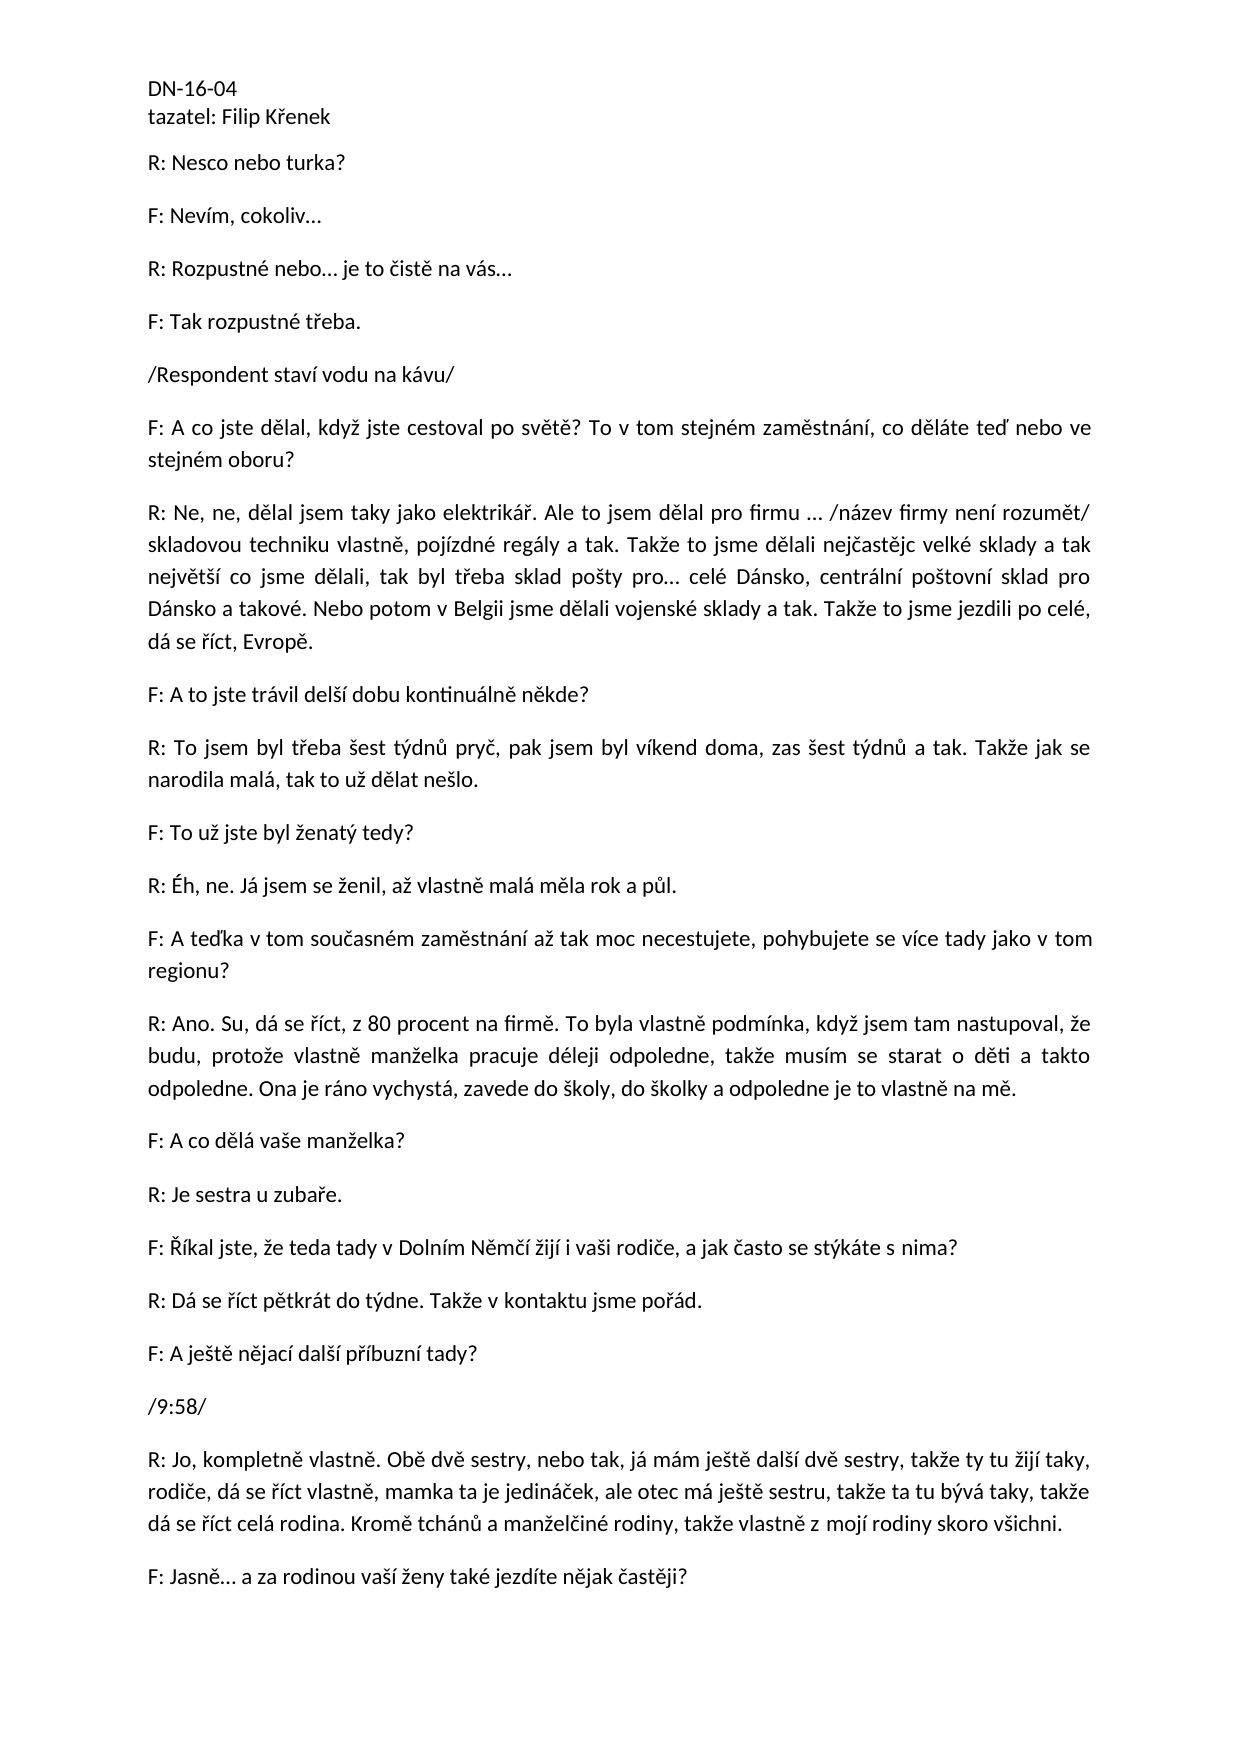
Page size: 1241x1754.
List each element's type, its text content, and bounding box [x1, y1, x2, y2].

text F: A teďka v tom současném zaměstnání až tak moc necestujete, pohybujete se více tady jako v tom regionu? [148, 924, 1092, 984]
text R: Ano. Su, dá se říct, z 80 procent na firmě. To byla vlastně podmínka, když jsem tam nastupoval, že budu, protože vlastně manželka pracuje déleji odpoledne, takže musím se starat o děti a takto odpoledne. Ona je ráno vychystá, zavede do školy, do školky a odpoledne je to vlastně na mě. [148, 1009, 1092, 1102]
text R: Rozpustné nebo… je to čistě na vás… [148, 254, 1092, 282]
text /9:58/ [148, 1392, 1092, 1420]
text F: A co jste dělal, když jste cestoval po světě? To v tom stejném zaměstnání, co děláte teď nebo ve stejném oboru? [148, 413, 1092, 473]
text R: Dá se říct pětkrát do týdne. Takže v kontaktu jsme pořád. [148, 1286, 1092, 1314]
text R: To jsem byl třeba šest týdnů pryč, pak jsem byl víkend doma, zas šest týdnů a tak. Takže jak se narodila malá, tak to už dělat nešlo. [148, 733, 1092, 793]
text /Respondent staví vodu na kávu/ [148, 360, 1092, 388]
text R: Nesco nebo turka? [148, 148, 1092, 176]
text R: Jo, kompletně vlastně. Obě dvě sestry, nebo tak, já mám ještě další dvě sestry, takže ty tu žijí taky, rodiče, dá se říct vlastně, mamka ta je jedináček, ale otec má ještě sestru, takže ta tu bývá taky, takže dá se říct celá rodina. Kromě tchánů a manželčiné rodiny, takže vlastně z mojí rodiny skoro všichni. [148, 1445, 1092, 1537]
text R: Je sestra u zubaře. [148, 1180, 1092, 1208]
text R: Éh, ne. Já jsem se ženil, až vlastně malá měla rok a půl. [148, 871, 1092, 899]
text F: Tak rozpustné třeba. [148, 307, 1092, 335]
text F: Říkal jste, že teda tady v Dolním Němčí žijí i vaši rodiče, a jak často se stýkáte s nima? [148, 1233, 1092, 1261]
text F: A to jste trávil delší dobu kontinuálně někde? [148, 680, 1092, 708]
text F: To už jste byl ženatý tedy? [148, 818, 1092, 846]
text F: Nevím, cokoliv… [148, 201, 1092, 229]
text F: Jasně… a za rodinou vaší ženy také jezdíte nějak častěji? [148, 1562, 1092, 1590]
text F: A co dělá vaše manželka? [148, 1127, 1092, 1155]
text F: A ještě nějací další příbuzní tady? [148, 1339, 1092, 1367]
text R: Ne, ne, dělal jsem taky jako elektrikář. Ale to jsem dělal pro firmu … /název firmy není rozumět/ skladovou techniku vlastně, pojízdné regály a tak. Takže to jsme dělali nejčastějc velké sklady a tak největší co jsme dělali, tak byl třeba sklad pošty pro… celé Dánsko, centrální poštovní sklad pro Dánsko a takové. Nebo potom v Belgii jsme dělali vojenské sklady a tak. Takže to jsme jezdili po celé, dá se říct, Evropě. [148, 498, 1092, 655]
